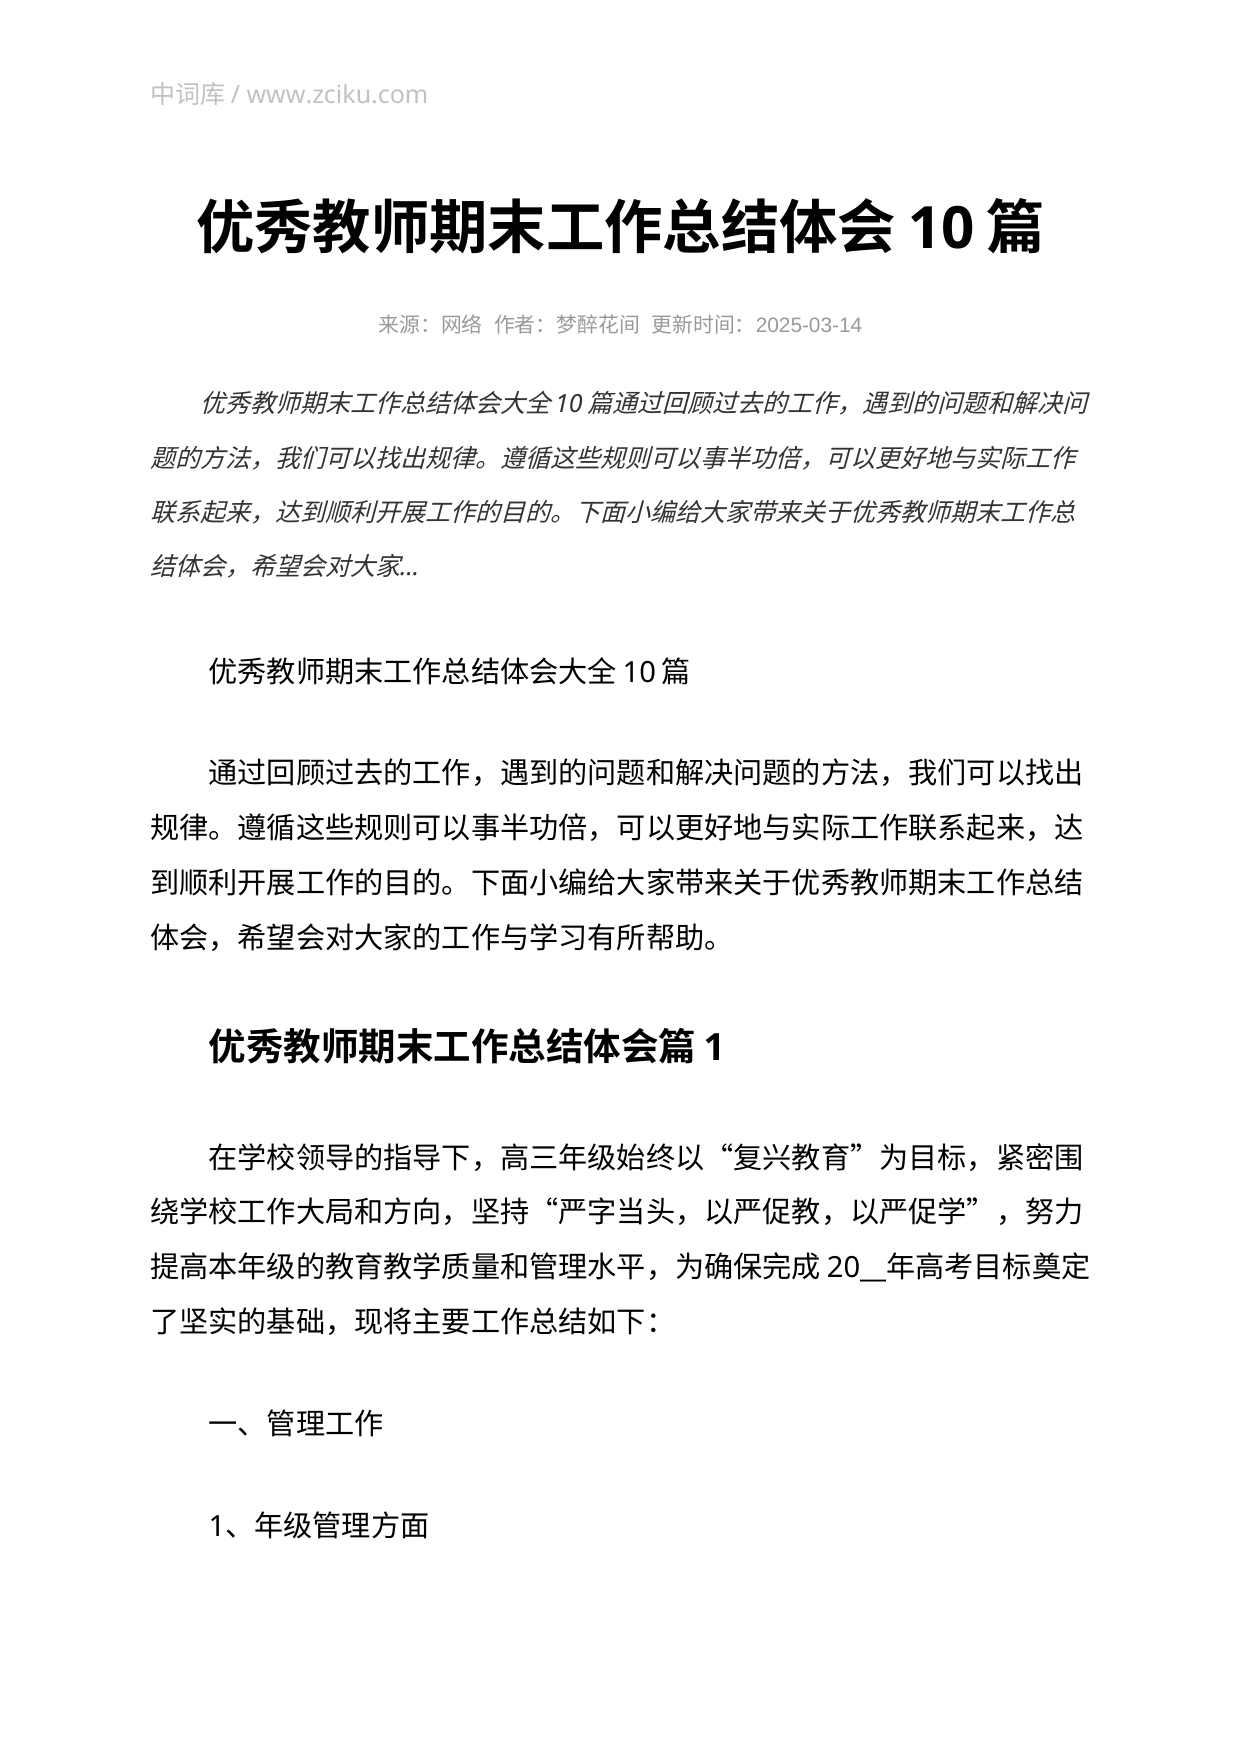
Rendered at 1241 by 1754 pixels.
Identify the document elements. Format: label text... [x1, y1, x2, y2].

text 一、管理工作 [150, 1401, 1090, 1443]
text 优秀教师期末工作总结体会大全10篇通过回顾过去的工作，遇到的问题和解决问题的方法，我们可以找出规律。遵循这些规则可以事半功倍，可以更好地与实际工作联系起来，达到顺利开展工作的目的。下面小编给大家带来关于优秀教师期末工作总结体会，希望会对大家... [150, 384, 1090, 583]
text 1、年级管理方面 [150, 1502, 1090, 1545]
text 优秀教师期末工作总结体会篇1 [150, 1017, 1090, 1071]
text 来源：网络 作者：梦醉花间 更新时间：2025-03-14 [150, 313, 1090, 337]
text 优秀教师期末工作总结体会大全10篇 [150, 648, 1090, 691]
subtitle 优秀教师期末工作总结体会10篇 [150, 181, 1090, 266]
text 通过回顾过去的工作，遇到的问题和解决问题的方法，我们可以找出规律。遵循这些规则可以事半功倍，可以更好地与实际工作联系起来，达到顺利开展工作的目的。下面小编给大家带来关于优秀教师期末工作总结体会，希望会对大家的工作与学习有所帮助。 [150, 750, 1090, 957]
text 在学校领导的指导下，高三年级始终以“复兴教育”为目标，紧密围绕学校工作大局和方向，坚持“严字当头，以严促教，以严促学”，努力提高本年级的教育教学质量和管理水平，为确保完成20__年高考目标奠定了坚实的基础，现将主要工作总结如下： [150, 1134, 1090, 1341]
